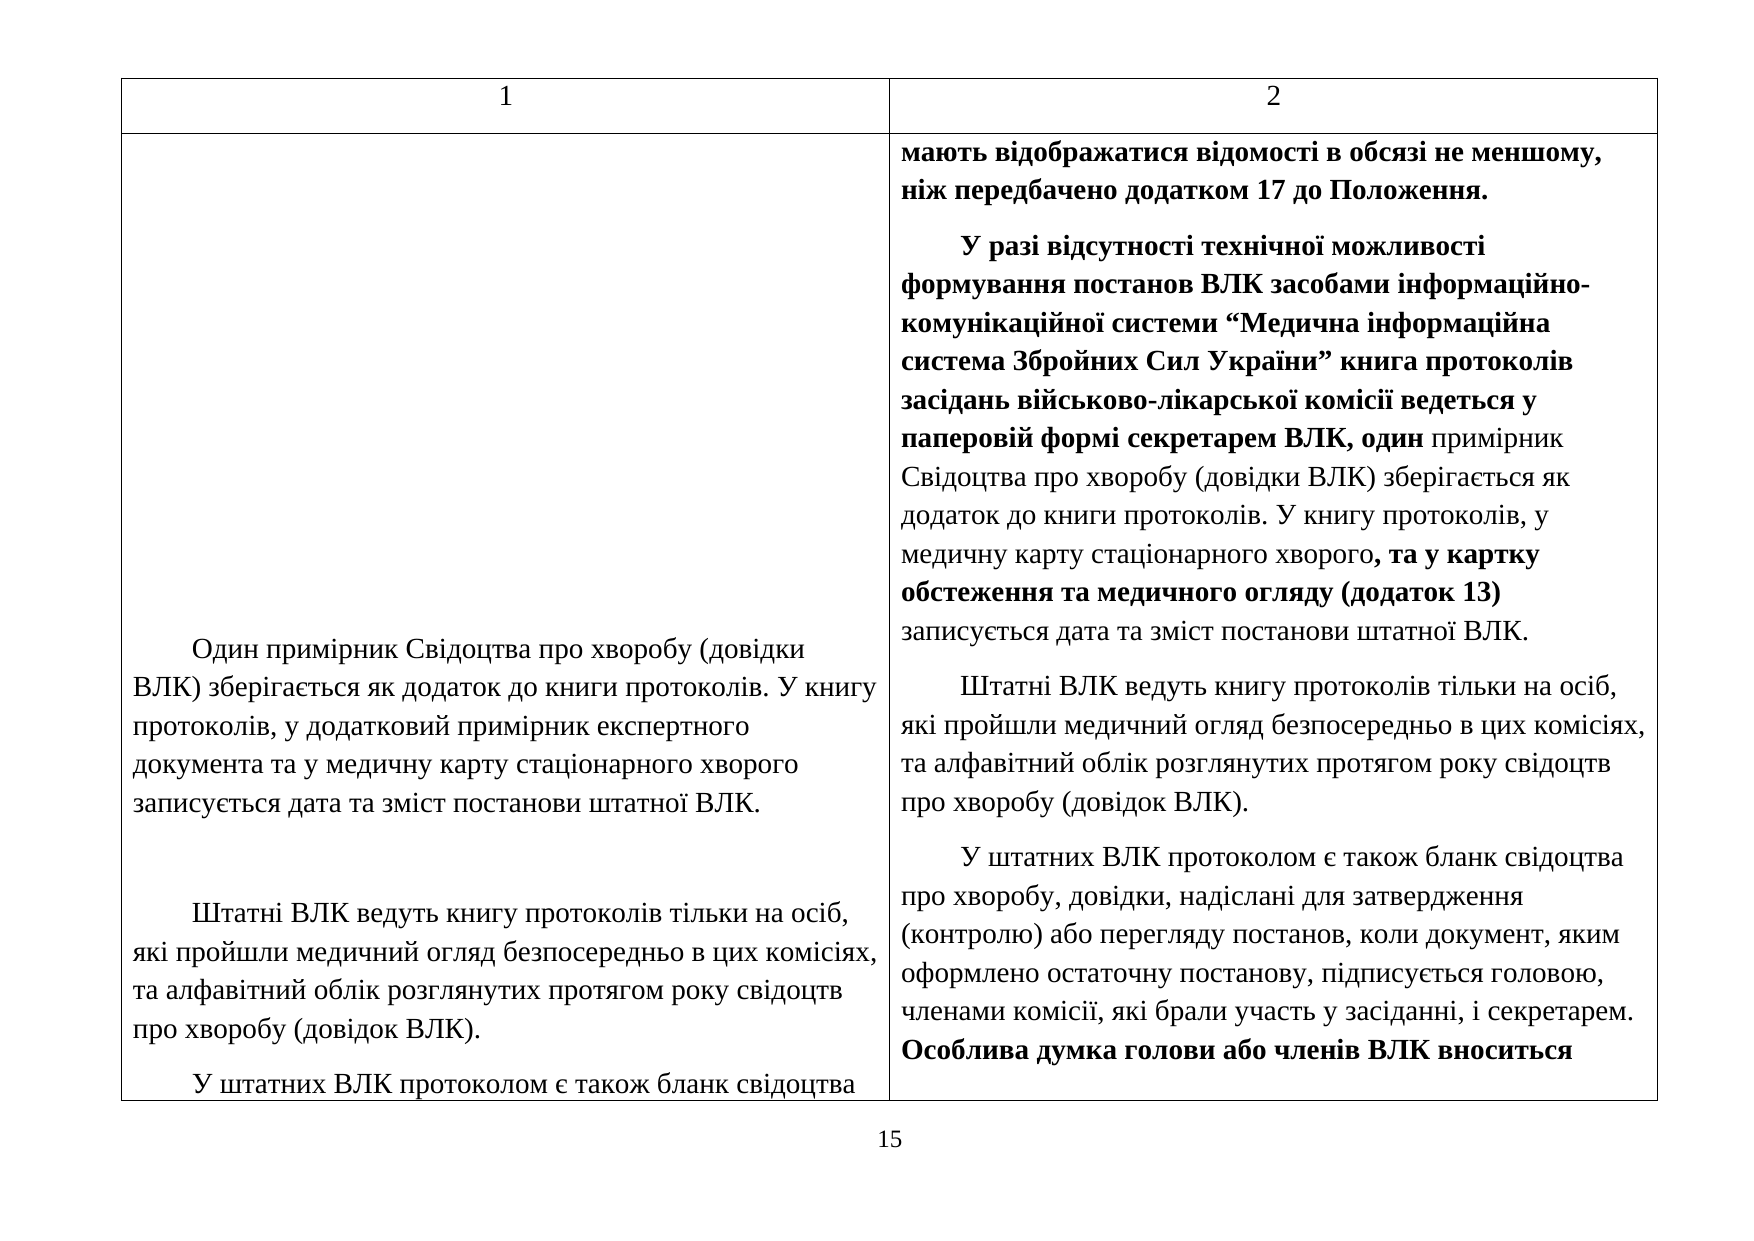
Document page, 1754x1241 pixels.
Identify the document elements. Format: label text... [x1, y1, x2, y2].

table_header 2 [890, 79, 1657, 133]
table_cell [890, 134, 1657, 1100]
table_header 1 [122, 79, 889, 133]
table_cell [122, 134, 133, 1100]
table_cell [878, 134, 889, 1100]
